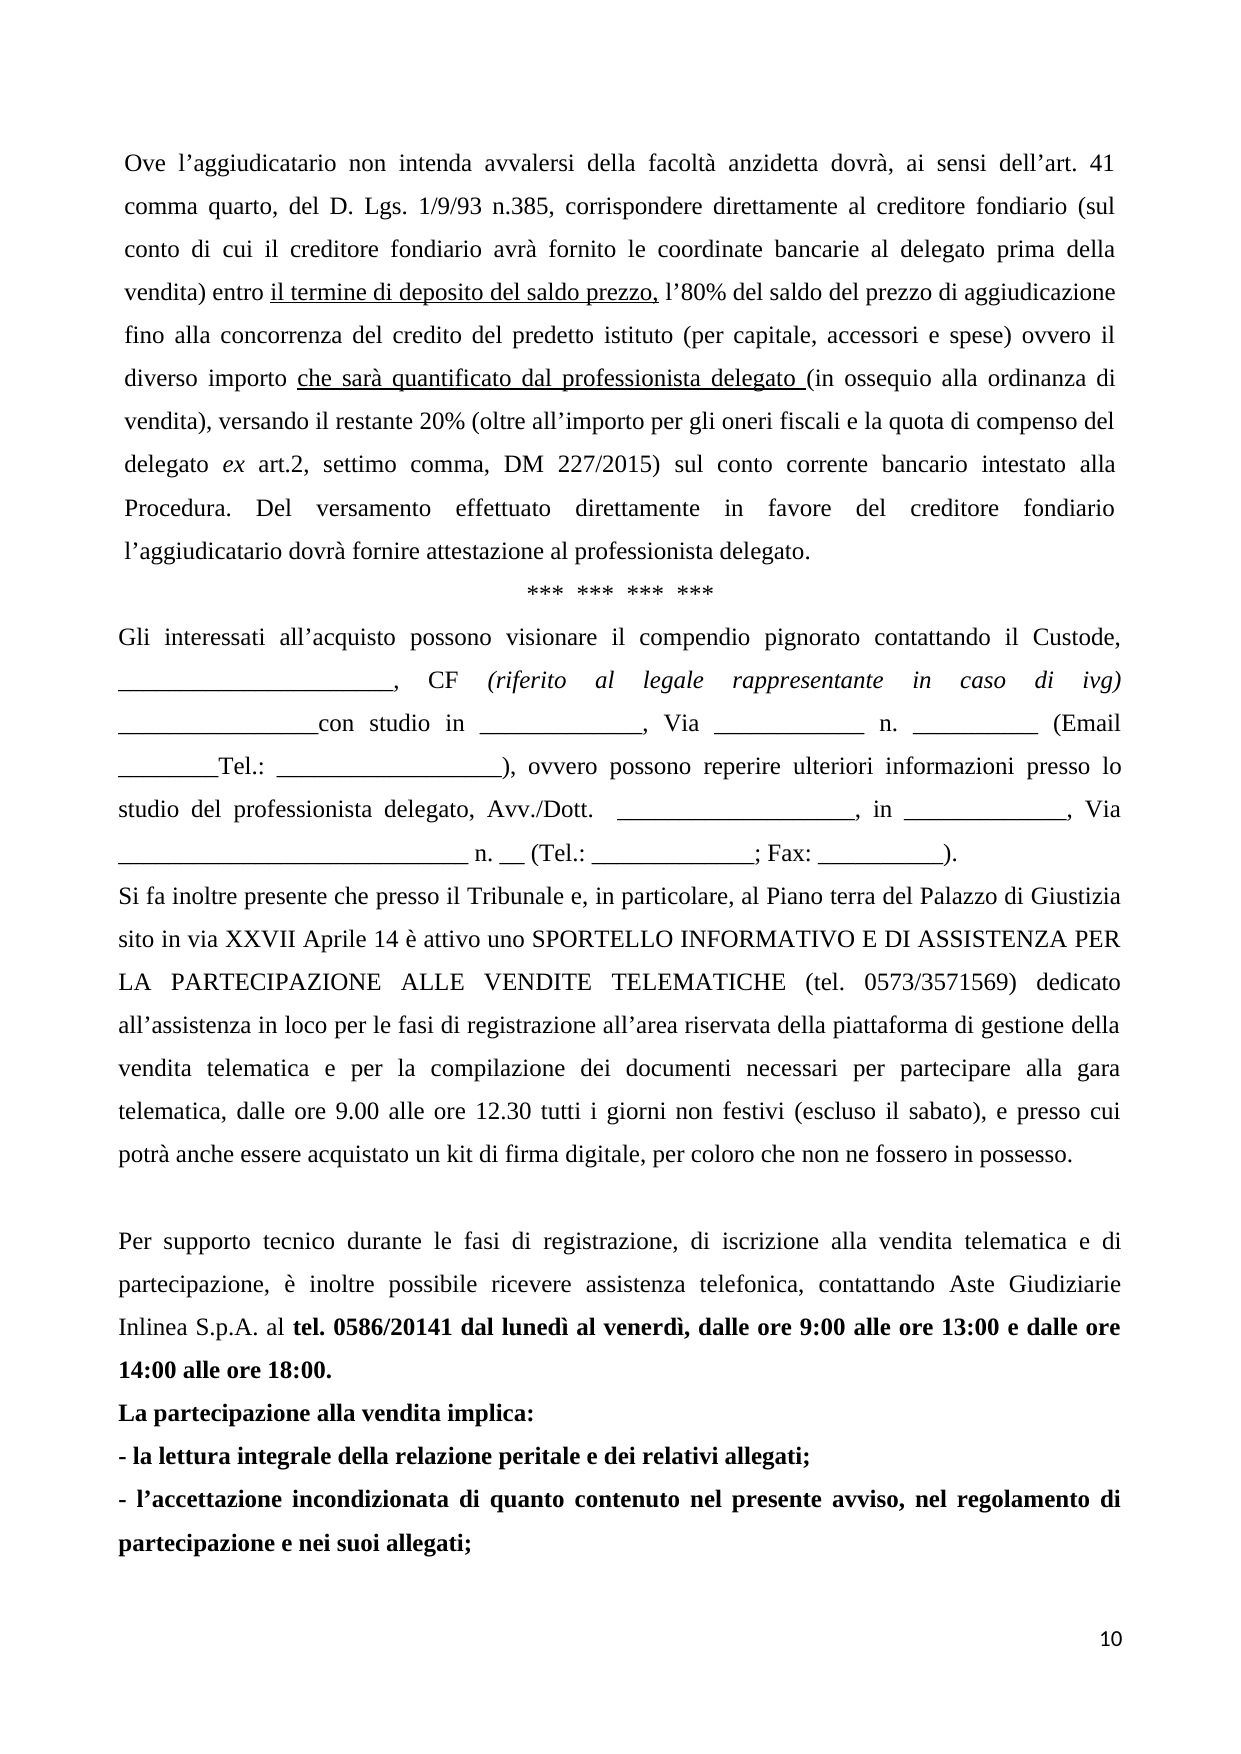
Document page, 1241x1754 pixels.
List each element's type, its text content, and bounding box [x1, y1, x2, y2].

text Si fa inoltre presente che presso il Tribunale e, in particolare, al Piano terra del Palazzo di Giustizia sito in via XXVII Aprile 14 è attivo uno SPORTELLO INFORMATIVO E DI ASSISTENZA PER LA PARTECIPAZIONE ALLE VENDITE TELEMATICHE (tel. 0573/3571569) dedicato all’assistenza in loco per le fasi di registrazione all’area riservata della piattaforma di gestione della vendita telematica e per la compilazione dei documenti necessari per partecipare alla gara telematica, dalle ore 9.00 alle ore 12.30 tutti i giorni non festivi (escluso il sabato), e presso cui potrà anche essere acquistato un kit di firma digitale, per coloro che non ne fossero in possesso. [118, 881, 1122, 1168]
text - la lettura integrale della relazione peritale e dei relativi allegati; [118, 1441, 1122, 1470]
text Per supporto tecnico durante le fasi di registrazione, di iscrizione alla vendita telematica e di partecipazione, è inoltre possibile ricevere assistenza telefonica, contattando Aste Giudiziarie Inlinea S.p.A. al tel. 0586/20141 dal lunedì al venerdì, dalle ore 9:00 alle ore 13:00 e dalle ore 14:00 alle ore 18:00. [118, 1226, 1122, 1384]
text Gli interessati all’acquisto possono visionare il compendio pignorato contattando il Custode, ______________________, CF (riferito al legale rappresentante in caso di ivg) ________________con studio in _____________, Via ____________ n. __________ (Email ________Tel.: __________________), ovvero possono reperire ulteriori informazioni presso lo studio del professionista delegato, Avv./Dott. ___________________, in _____________, Via ____________________________ n. __ (Tel.: _____________; Fax: __________). [118, 622, 1122, 866]
text La partecipazione alla vendita implica: [118, 1398, 1122, 1427]
text - l’accettazione incondizionata di quanto contenuto nel presente avviso, nel regolamento di partecipazione e nei suoi allegati; [118, 1484, 1122, 1556]
text *** *** *** *** [118, 579, 1122, 608]
text Ove l’aggiudicatario non intenda avvalersi della facoltà anzidetta dovrà, ai sensi dell’art. 41 comma quarto, del D. Lgs. 1/9/93 n.385, corrispondere direttamente al creditore fondiario (sul conto di cui il creditore fondiario avrà fornito le coordinate bancarie al delegato prima della vendita) entro il termine di deposito del saldo prezzo, l’80% del saldo del prezzo di aggiudicazione fino alla concorrenza del credito del predetto istituto (per capitale, accessori e spese) ovvero il diverso importo che sarà quantificato dal professionista delegato (in ossequio alla ordinanza di vendita), versando il restante 20% (oltre all’importo per gli oneri fiscali e la quota di compenso del delegato ex art.2, settimo comma, DM 227/2015) sul conto corrente bancario intestato alla Procedura. Del versamento effettuato direttamente in favore del creditore fondiario l’aggiudicatario dovrà fornire attestazione al professionista delegato. [124, 148, 1116, 564]
